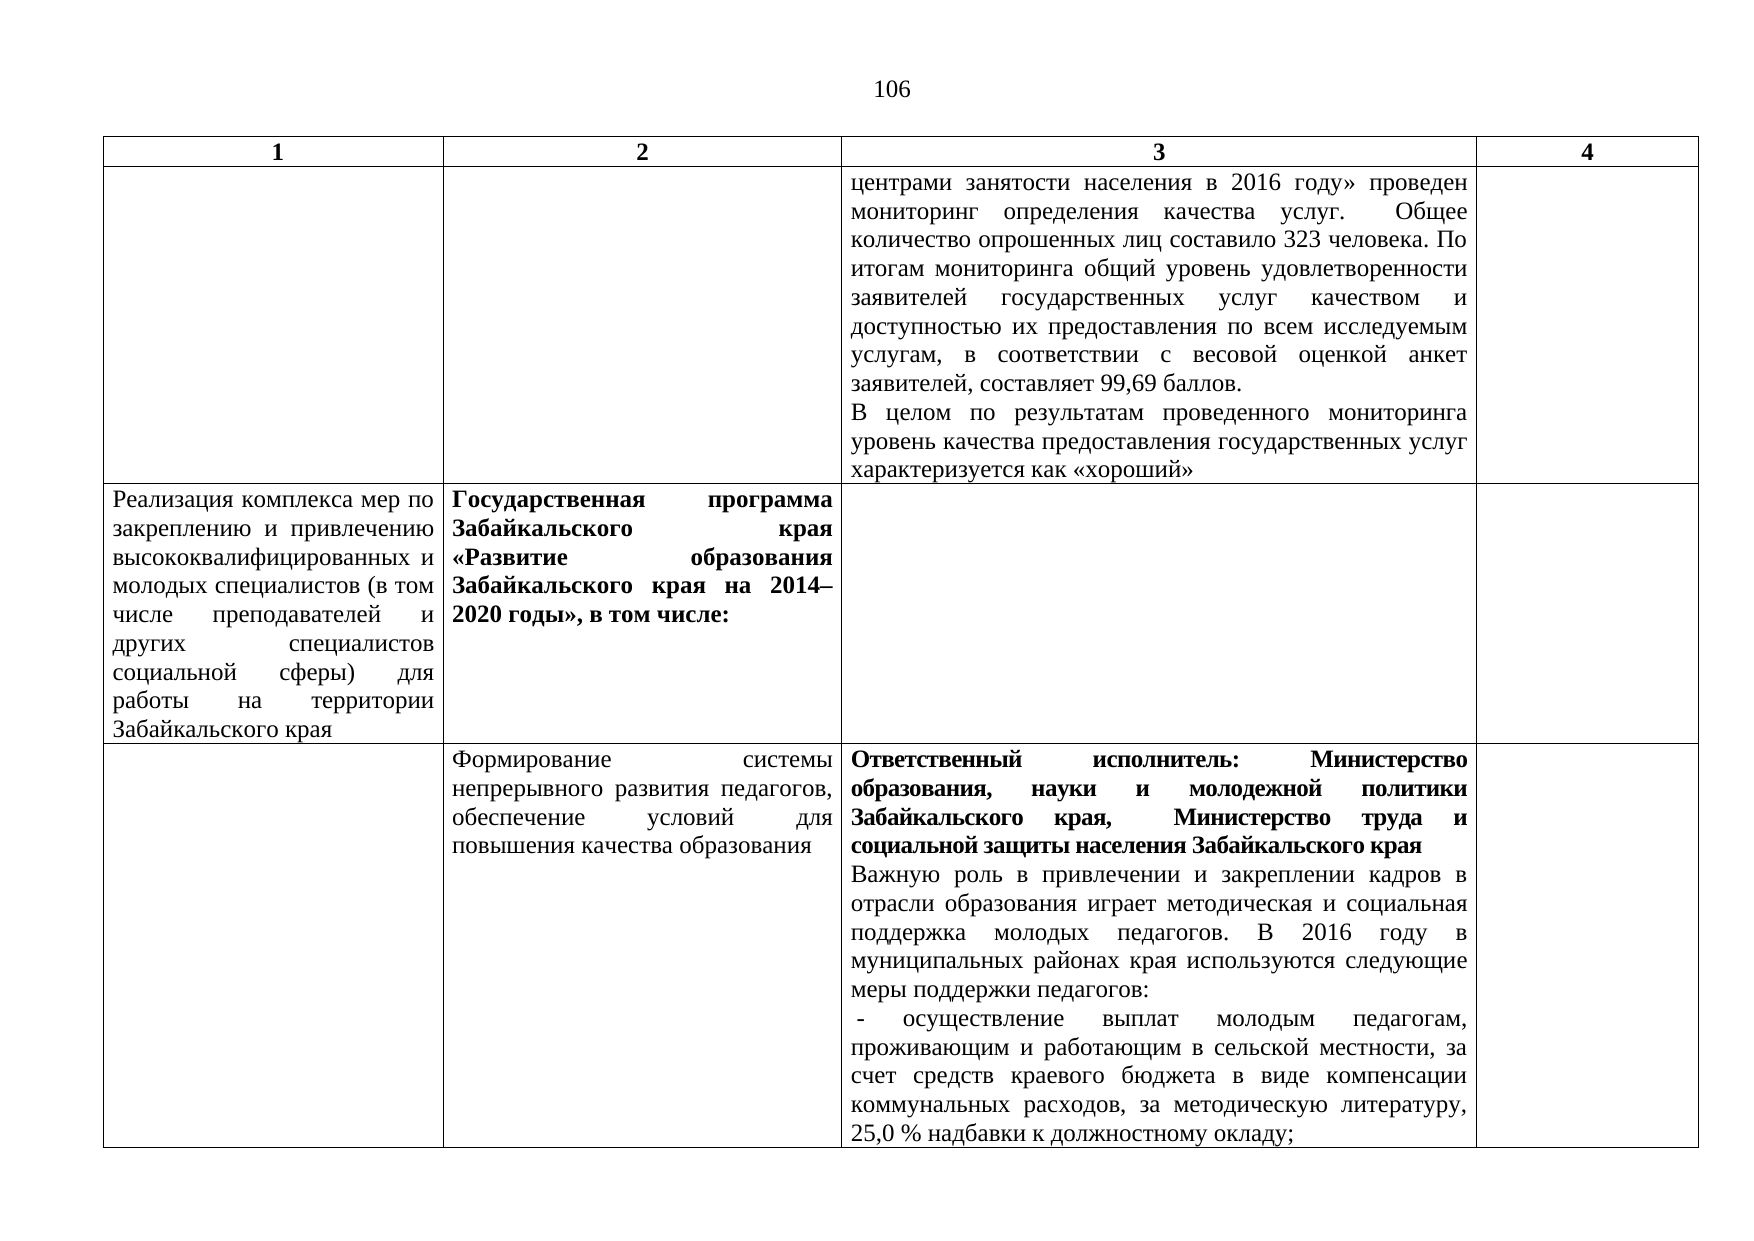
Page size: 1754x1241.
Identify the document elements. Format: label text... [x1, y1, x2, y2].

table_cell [842, 744, 1476, 1147]
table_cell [444, 744, 841, 1147]
table_header 3 [842, 137, 1476, 166]
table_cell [842, 167, 1476, 483]
table_cell [1477, 167, 1698, 483]
table_cell Реализация комплекса мер по закреплению и привлечению высококвалифицированных и молодых специалистов (в том числе преподавателей и других специалистов социальной сферы) для работы на территории Забайкальского края [104, 484, 443, 743]
table_header 2 [444, 137, 841, 166]
table_cell [104, 744, 443, 1147]
table_header 4 [1477, 137, 1698, 166]
table_cell [1477, 744, 1698, 1147]
table_cell [1477, 484, 1698, 743]
table_cell [842, 484, 1476, 743]
table_cell Государственная программа Забайкальского края «Развитие образования Забайкальского края на 2014–2020 годы», в том числе: [444, 484, 841, 743]
table_header 1 [104, 137, 443, 166]
table_cell [104, 167, 443, 483]
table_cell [444, 167, 841, 483]
